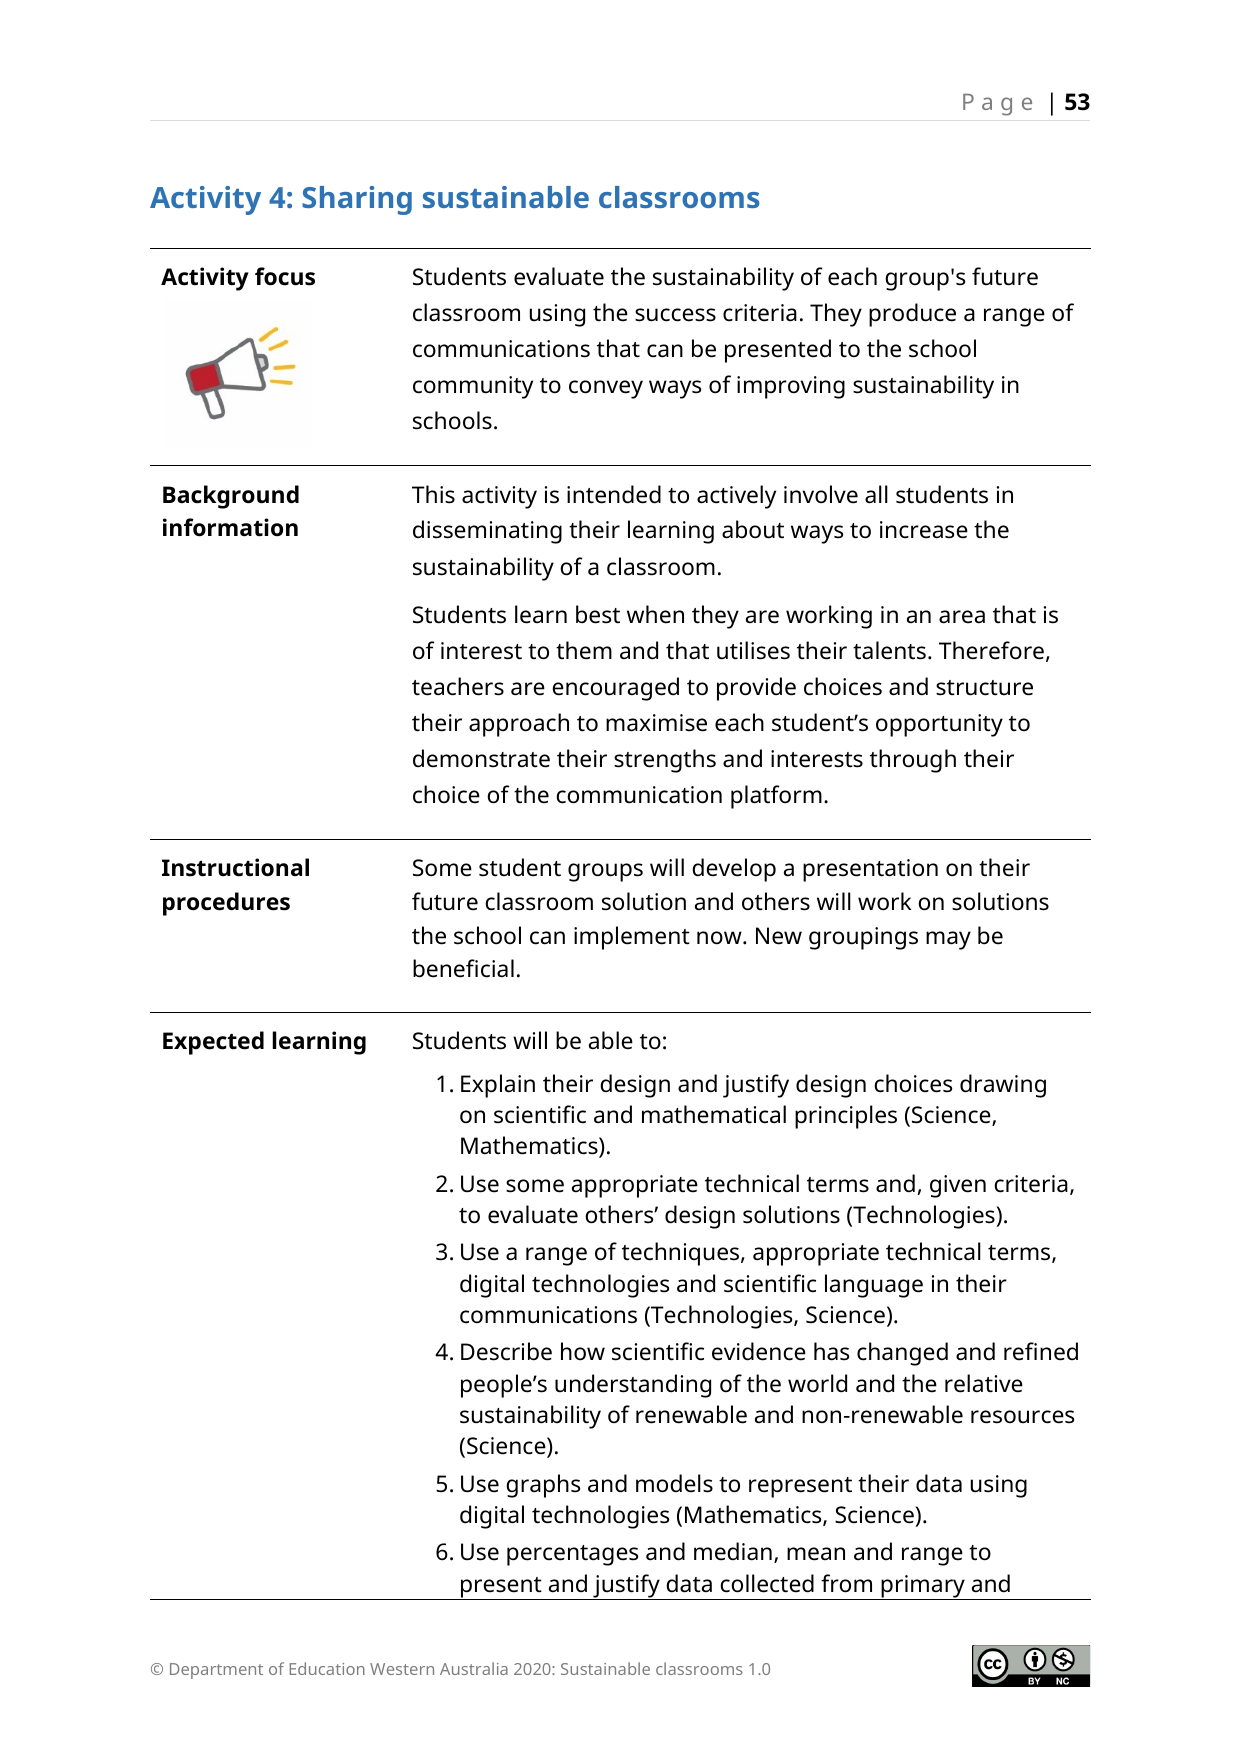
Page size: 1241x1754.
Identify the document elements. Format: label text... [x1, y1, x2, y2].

table_header Students evaluate the sustainability of each group's future classroom using the success criteria. They produce a range of communications that can be presented to the school community to convey ways of improving sustainability in schools. [400, 249, 1091, 465]
picture [972, 1645, 1091, 1687]
table_cell Background information [150, 466, 400, 839]
subtitle Activity 4: Sharing sustainable classrooms [150, 177, 1090, 217]
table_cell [400, 1013, 1091, 1599]
table_cell This activity is intended to actively involve all students in disseminating their learning about ways to increase the sustainability of a classroom. Students learn best when they are working in an area that is of interest to them and that utilises their talents. Therefore, teachers are encouraged to provide choices and structure their approach to maximise each student’s opportunity to demonstrate their strengths and interests through their choice of the communication platform. [400, 466, 1091, 839]
table_cell Some student groups will develop a presentation on their future classroom solution and others will work on solutions the school can implement now. New groupings may be beneficial. [400, 840, 1091, 1012]
table_cell Expected learning [150, 1013, 400, 1599]
picture [165, 298, 313, 447]
table_cell Instructional procedures [150, 840, 400, 1012]
table_header Activity focus [150, 249, 400, 465]
